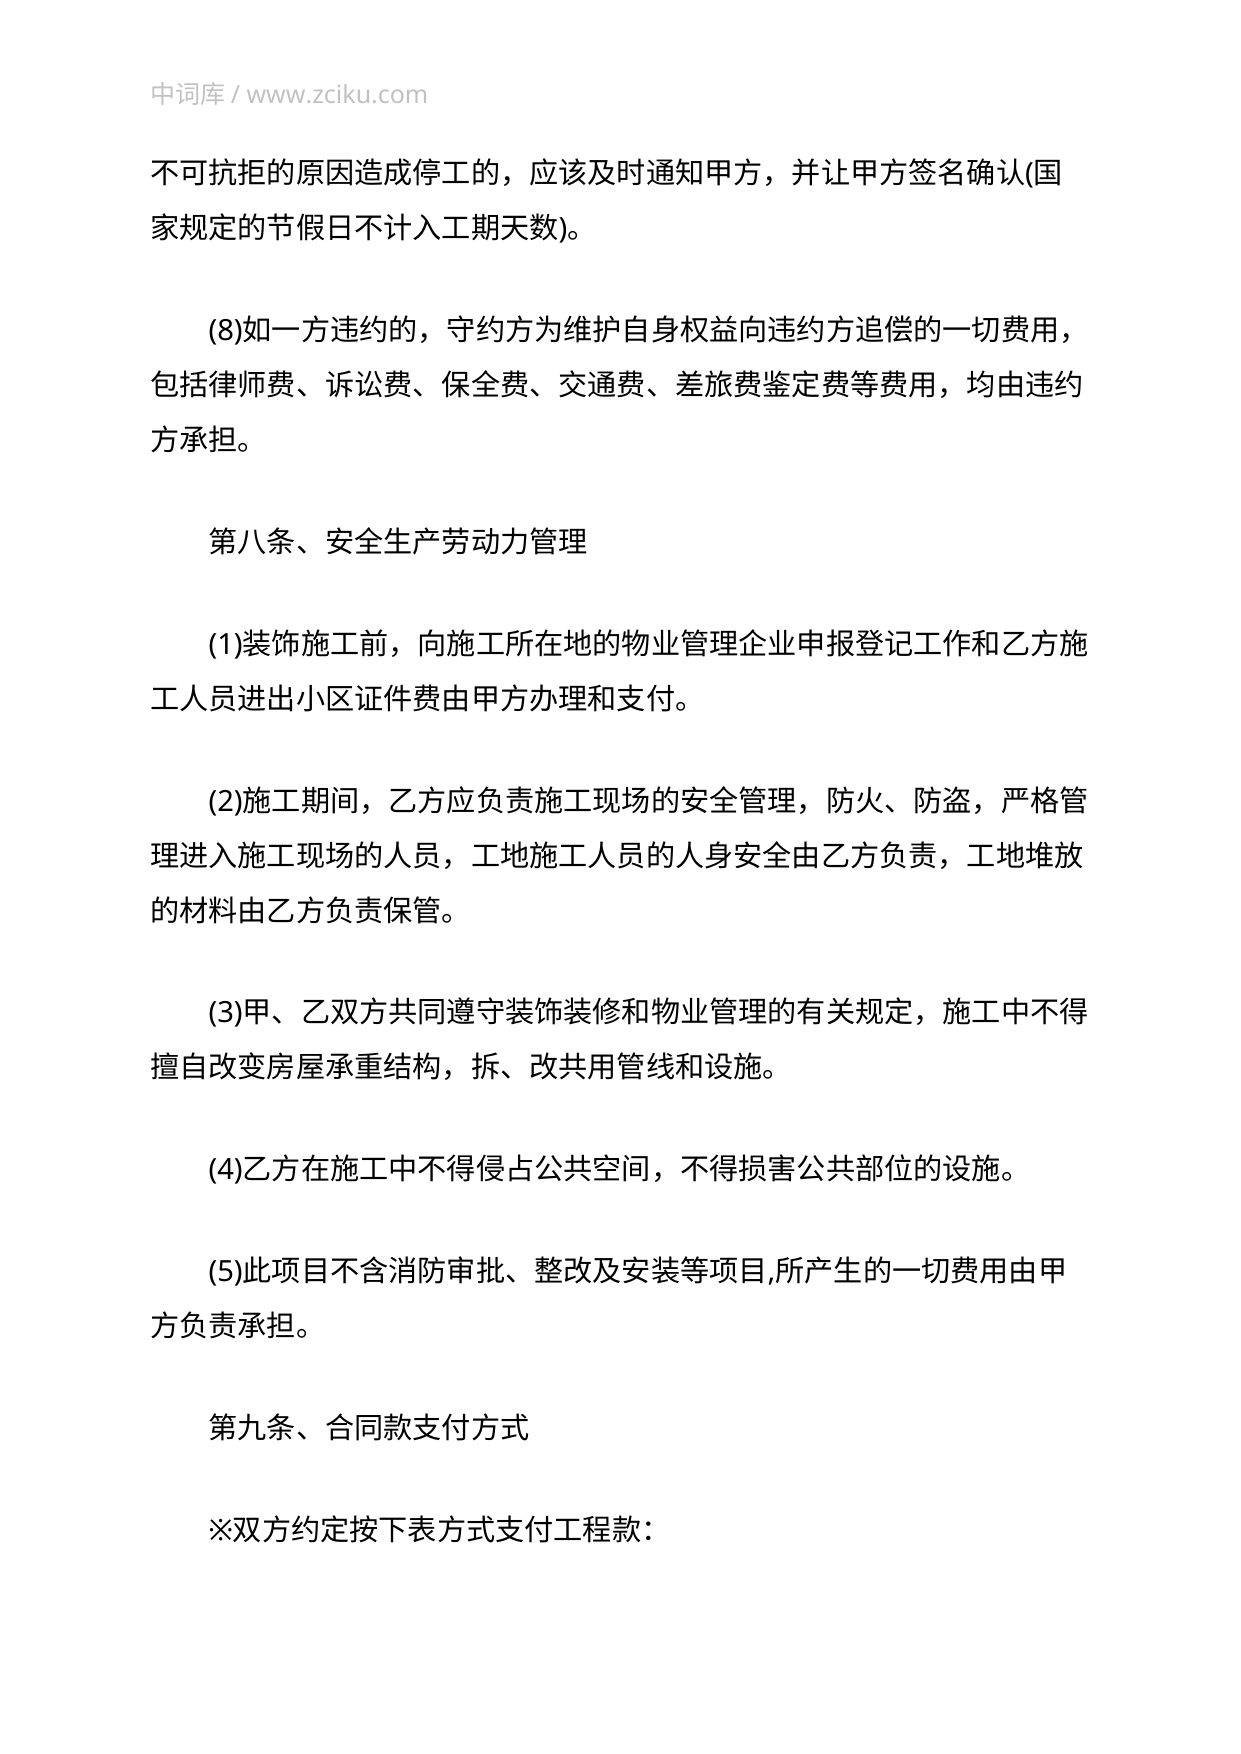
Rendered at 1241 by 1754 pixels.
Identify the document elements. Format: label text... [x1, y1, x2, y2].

text (8)如一方违约的，守约方为维护自身权益向违约方追偿的一切费用，包括律师费、诉讼费、保全费、交通费、差旅费鉴定费等费用，均由违约方承担。 [150, 307, 1090, 459]
text 第九条、合同款支付方式 [150, 1404, 1090, 1447]
text (3)甲、乙双方共同遵守装饰装修和物业管理的有关规定，施工中不得擅自改变房屋承重结构，拆、改共用管线和设施。 [150, 989, 1090, 1086]
text (2)施工期间，乙方应负责施工现场的安全管理，防火、防盗，严格管理进入施工现场的人员，工地施工人员的人身安全由乙方负责，工地堆放的材料由乙方负责保管。 [150, 777, 1090, 929]
text (1)装饰施工前，向施工所在地的物业管理企业申报登记工作和乙方施工人员进出小区证件费由甲方办理和支付。 [150, 620, 1090, 718]
text (4)乙方在施工中不得侵占公共空间，不得损害公共部位的设施。 [150, 1146, 1090, 1188]
text (5)此项目不含消防审批、整改及安装等项目,所产生的一切费用由甲方负责承担。 [150, 1248, 1090, 1345]
text 第八条、安全生产劳动力管理 [150, 519, 1090, 561]
text ※双方约定按下表方式支付工程款： [150, 1506, 1090, 1548]
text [150, 150, 1090, 247]
